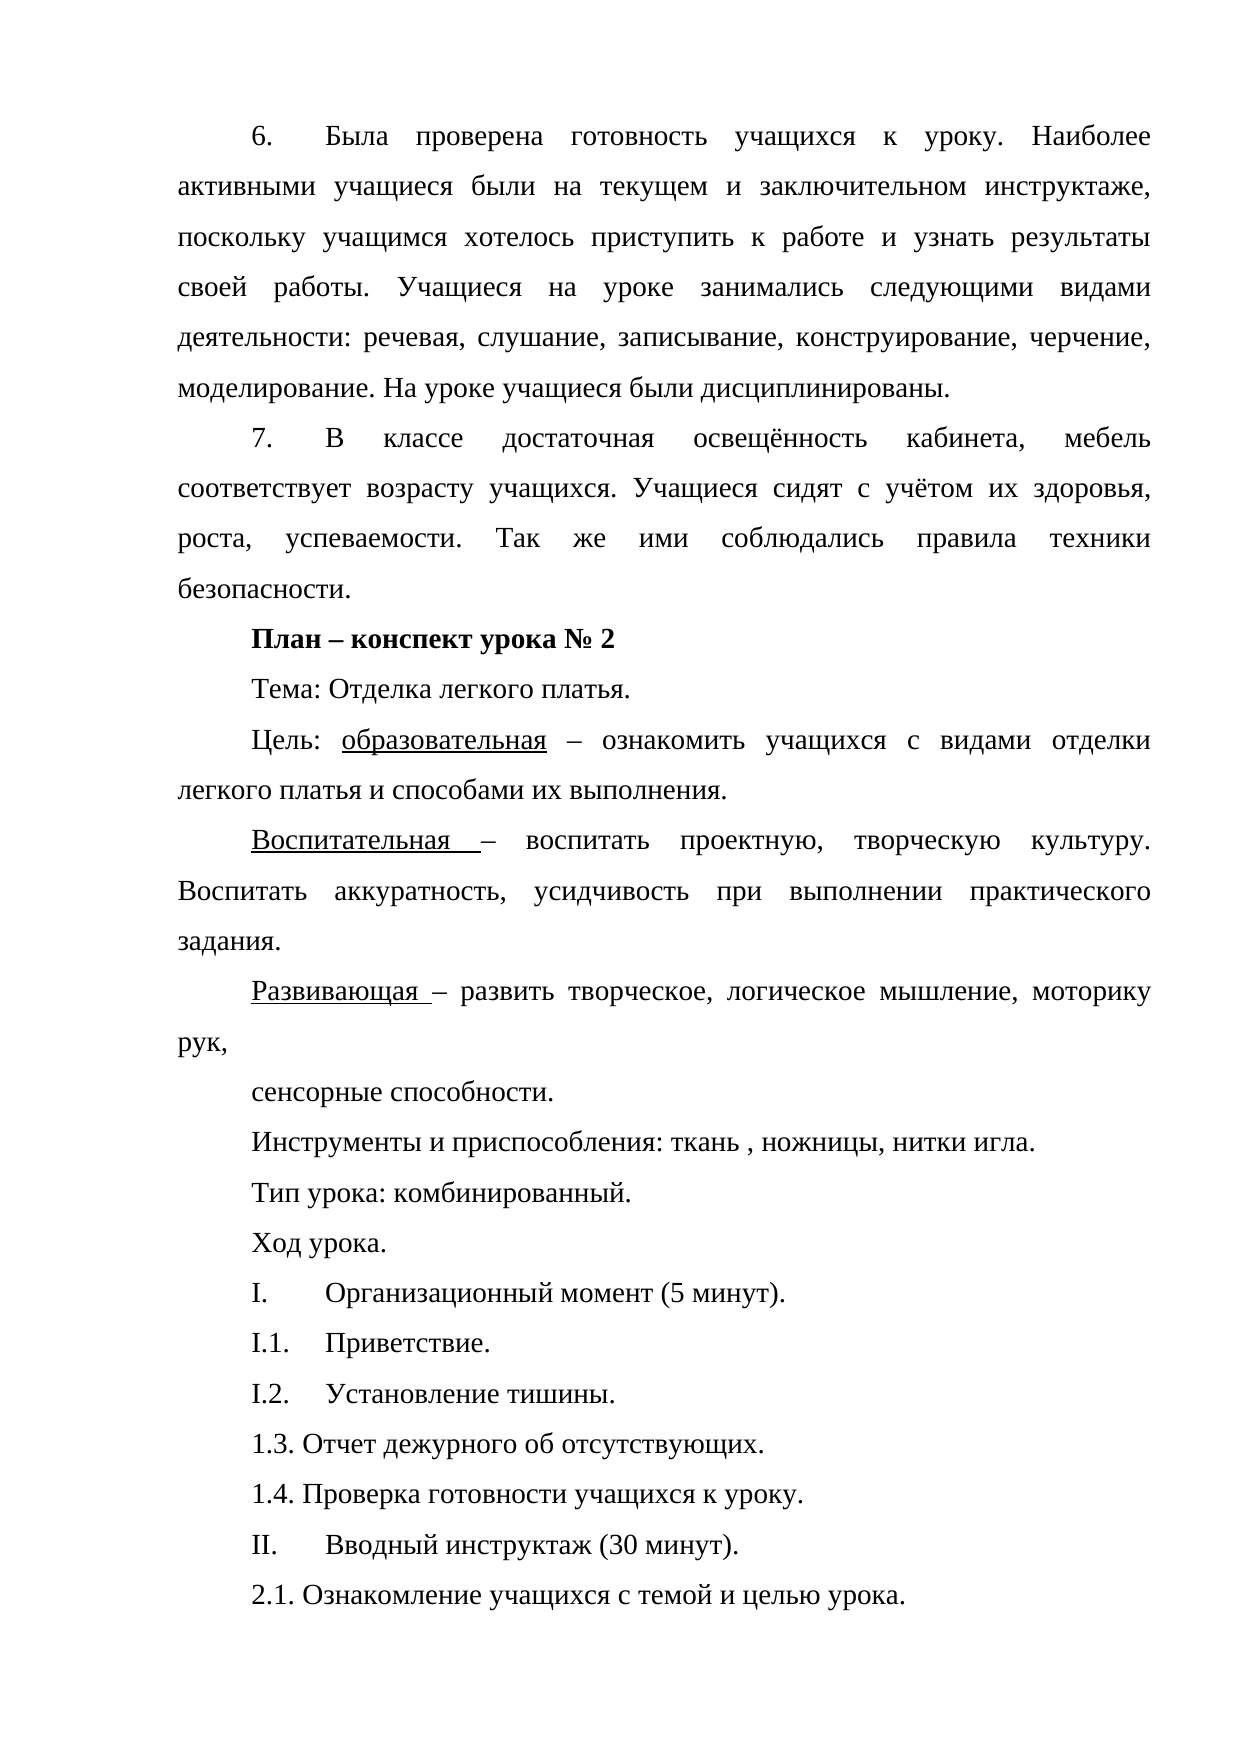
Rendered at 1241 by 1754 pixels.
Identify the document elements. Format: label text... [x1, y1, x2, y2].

text Тип урока: комбинированный. [177, 1175, 1152, 1208]
text 1.4. Проверка готовности учащихся к уроку. [177, 1477, 1152, 1510]
text Инструменты и приспособления: ткань , ножницы, нитки игла. [177, 1124, 1152, 1158]
list Установление тишины. [177, 1376, 1152, 1409]
list В классе достаточная освещённость кабинета, мебель соответствует возрасту учащихся. Учащиеся сидят с учётом их здоровья, роста, успеваемости. Так же ими соблюдались правила техники безопасности. [177, 420, 1152, 604]
list Организационный момент (5 минут). [177, 1275, 1152, 1309]
text Развивающая – развить творческое, логическое мышление, моторику рук, [177, 973, 1152, 1057]
text Воспитательная – воспитать проектную, творческую культуру. Воспитать аккуратность, усидчивость при выполнении практического задания. [177, 822, 1152, 957]
list Вводный инструктаж (30 минут). [177, 1527, 1152, 1560]
list Была проверена готовность учащихся к уроку. Наиболее активными учащиеся были на текущем и заключительном инструктаже, поскольку учащимся хотелось приступить к работе и узнать результаты своей работы. Учащиеся на уроке занимались следующими видами деятельности: речевая, слушание, записывание, конструирование, черчение, моделирование. На уроке учащиеся были дисциплинированы. [177, 118, 1152, 403]
text Тема: Отделка легкого платья. [177, 672, 1152, 705]
text 2.1. Ознакомление учащихся с темой и целью урока. [177, 1577, 1152, 1611]
text сенсорные способности. [177, 1074, 1152, 1108]
text Цель: образовательная – ознакомить учащихся с видами отделки легкого платья и способами их выполнения. [177, 722, 1152, 806]
text План – конспект урока № 2 [177, 621, 1152, 655]
list Приветствие. [177, 1326, 1152, 1359]
text Ход урока. [177, 1225, 1152, 1258]
text 1.3. Отчет дежурного об отсутствующих. [177, 1426, 1152, 1460]
